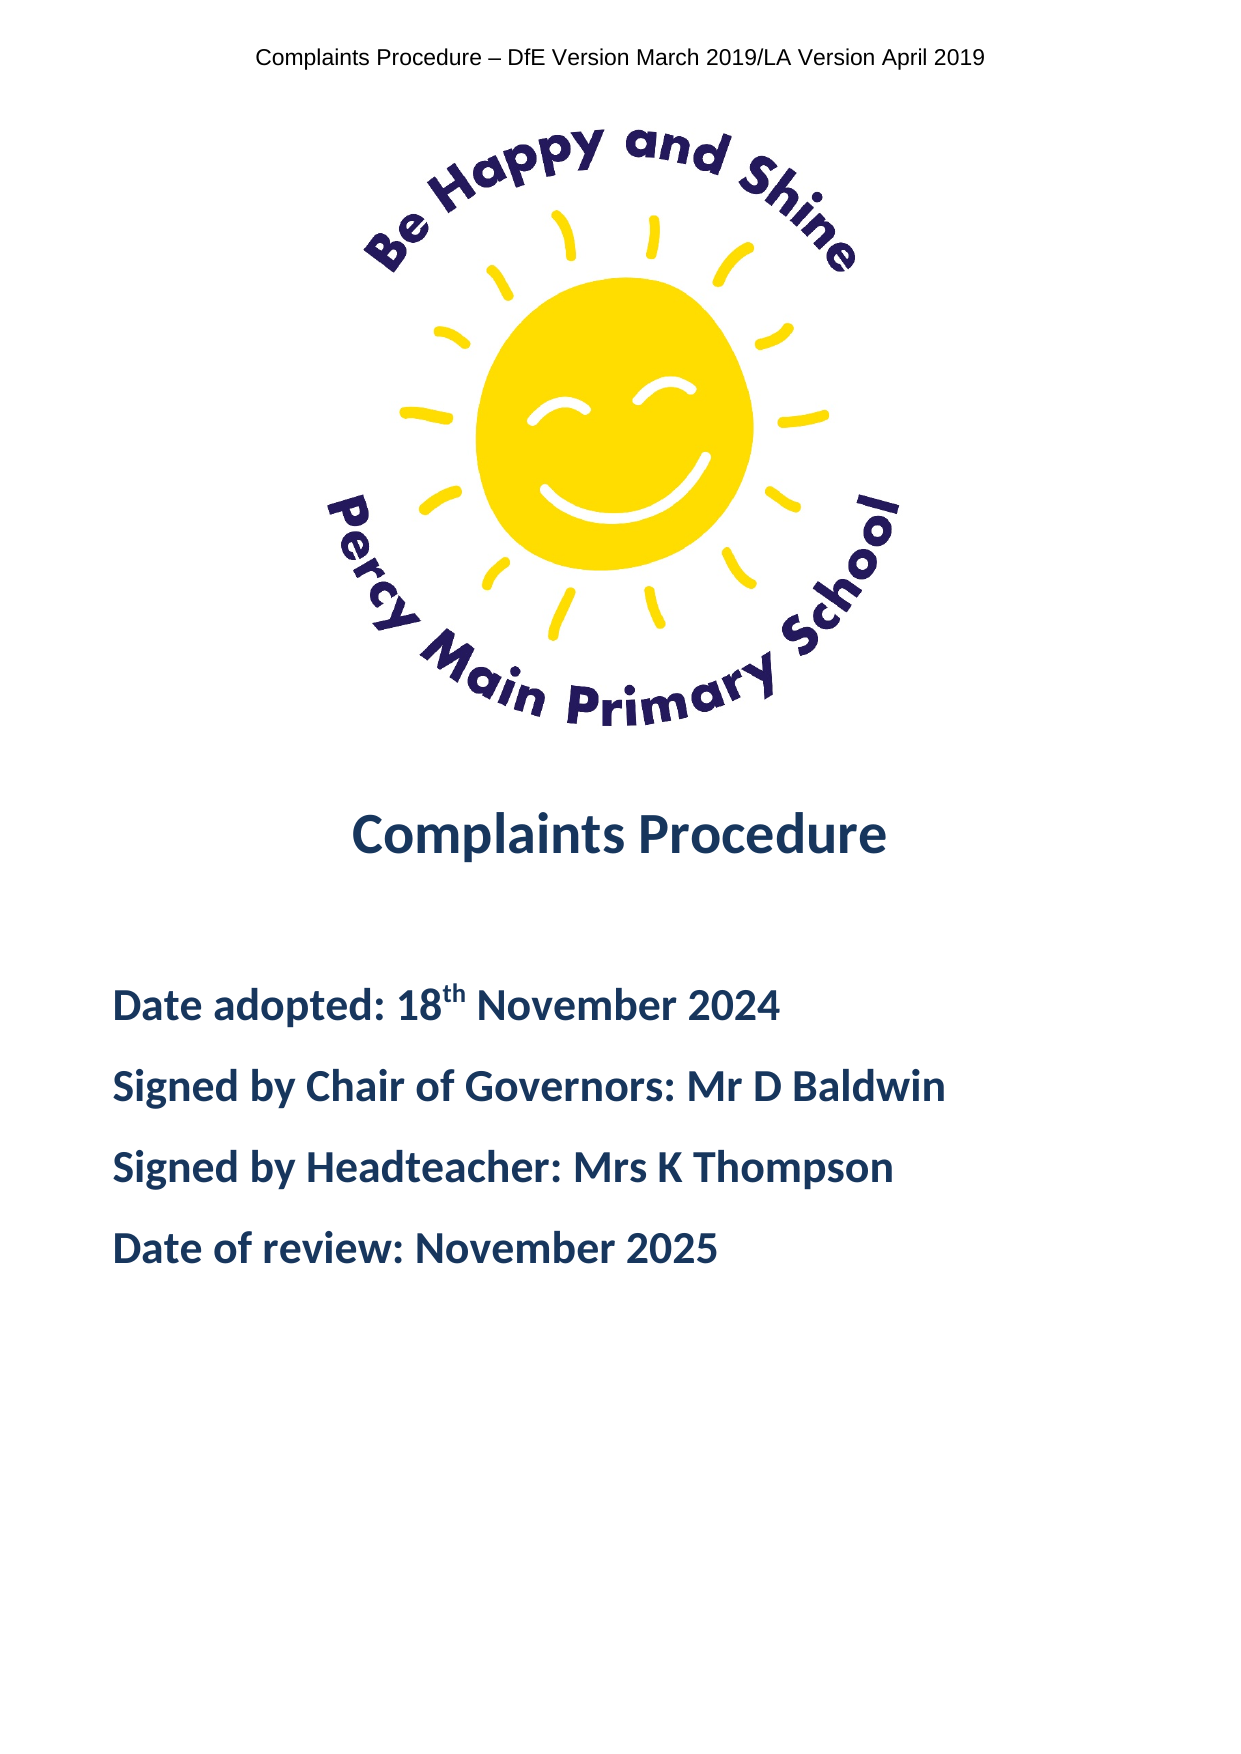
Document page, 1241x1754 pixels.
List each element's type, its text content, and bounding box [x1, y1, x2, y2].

text Date of review: November 2025 [112, 1219, 1128, 1275]
text Signed by Chair of Governors: Mr D Baldwin [112, 1057, 1128, 1113]
text Signed by Headteacher: Mrs K Thompson [112, 1138, 1128, 1194]
text Date adopted: 18th November 2024 [112, 976, 1128, 1032]
picture [280, 95, 960, 775]
text Complaints Procedure [112, 797, 1128, 868]
